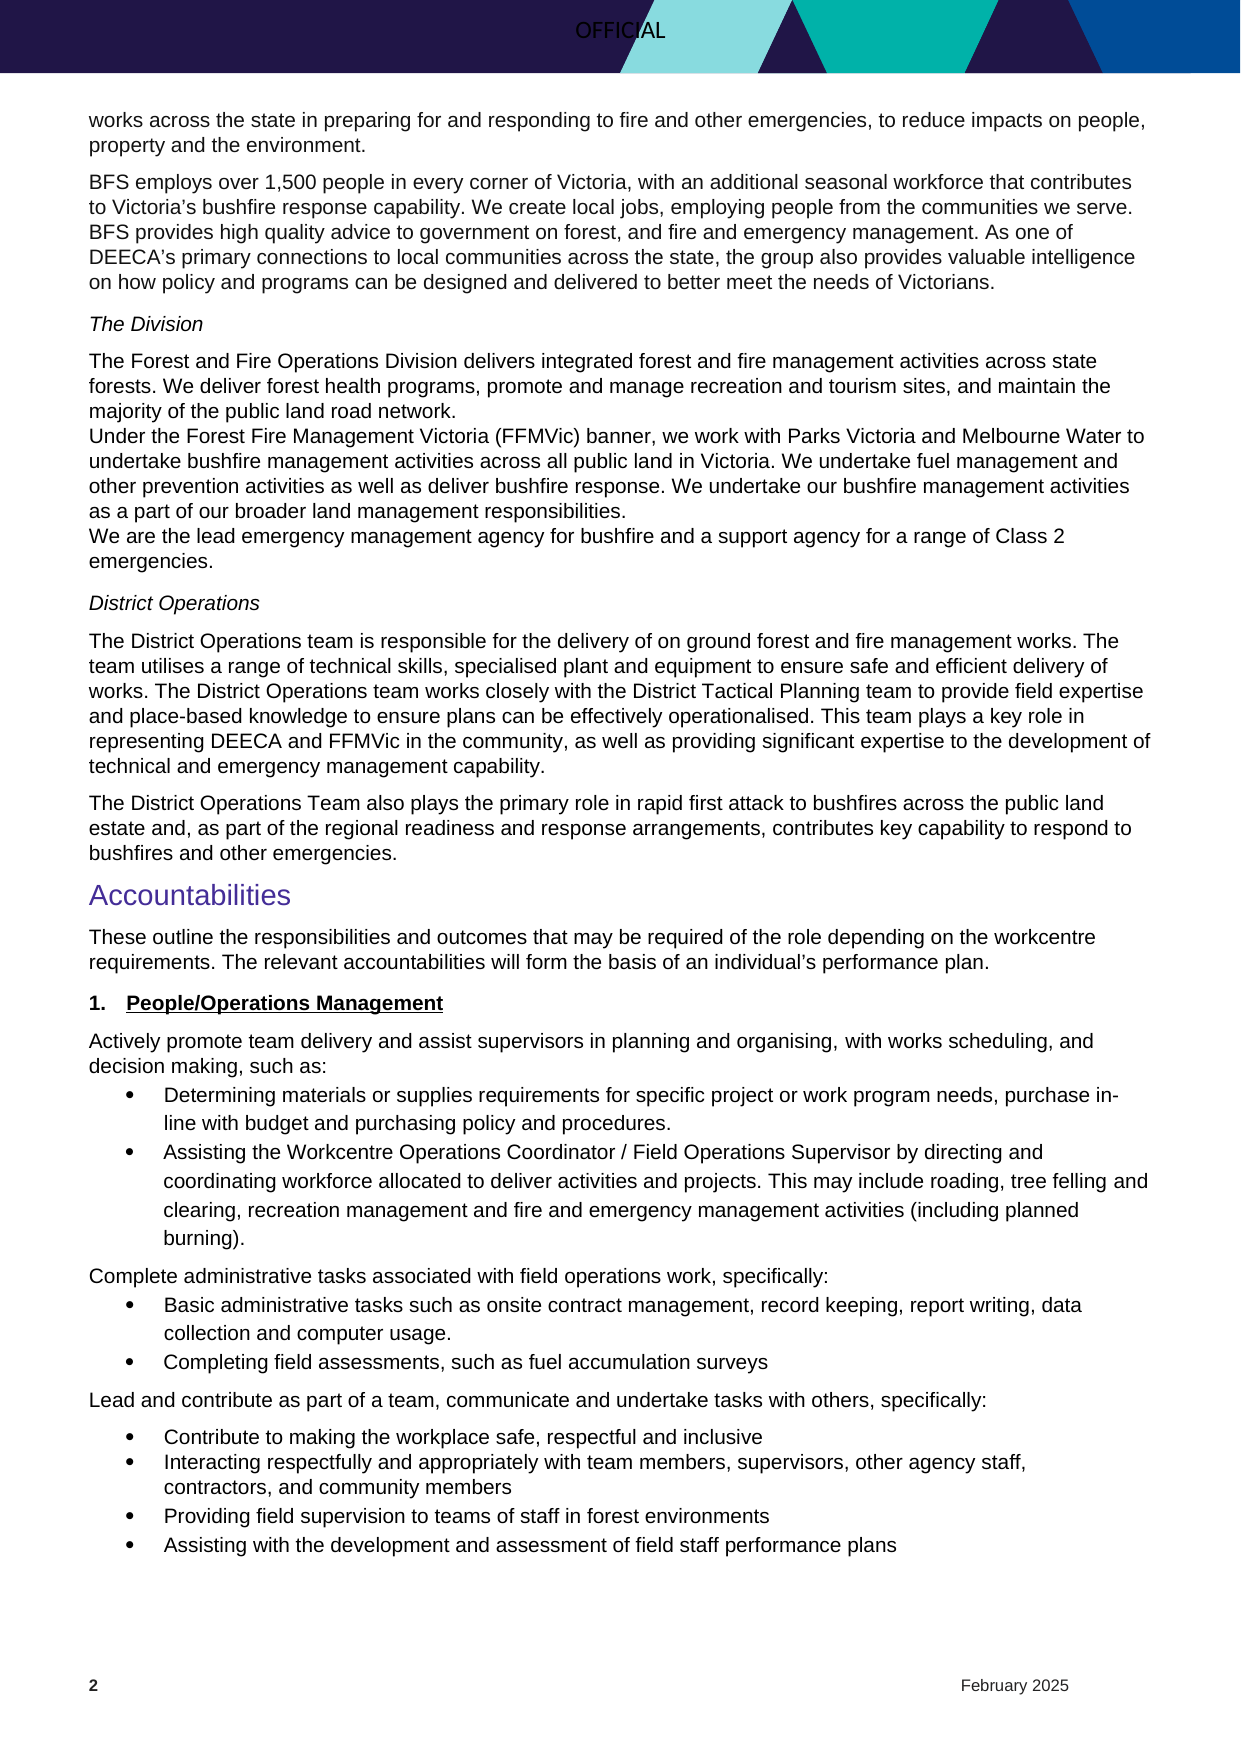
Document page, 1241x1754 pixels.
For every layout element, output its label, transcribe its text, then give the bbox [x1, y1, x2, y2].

text The Forest and Fire Operations Division delivers integrated forest and fire management activities across state forests. We deliver forest health programs, promote and manage recreation and tourism sites, and maintain the majority of the public land road network. Under the Forest Fire Management Victoria (FFMVic) banner, we work with Parks Victoria and Melbourne Water to undertake bushfire management activities across all public land in Victoria. We undertake fuel management and other prevention activities as well as deliver bushfire response. We undertake our bushfire management activities as a part of our broader land management responsibilities. We are the lead emergency management agency for bushfire and a support agency for a range of Class 2 emergencies. [89, 348, 1152, 573]
text Actively promote team delivery and assist supervisors in planning and organising, with works scheduling, and decision making, such as: [89, 1028, 1152, 1078]
text Lead and contribute as part of a team, communicate and undertake tasks with others, specifically: [89, 1386, 1152, 1411]
text Complete administrative tasks associated with field operations work, specifically: [89, 1263, 1152, 1288]
list Completing field assessments, such as fuel accumulation surveys [126, 1345, 1152, 1374]
list Providing field supervision to teams of staff in forest environments [126, 1499, 1152, 1528]
text The District Operations Team also plays the primary role in rapid first attack to bushfires across the public land estate and, as part of the regional readiness and response arrangements, contributes key capability to respond to bushfires and other emergencies. [89, 790, 1152, 865]
text Accountabilities [89, 877, 1152, 911]
list People/Operations Management [89, 986, 1152, 1015]
list Assisting with the development and assessment of field staff performance plans [126, 1528, 1152, 1556]
list Assisting the Workcentre Operations Coordinator / Field Operations Supervisor by directing and coordinating workforce allocated to deliver activities and projects. This may include roading, tree felling and clearing, recreation management and fire and emergency management activities (including planned burning). [126, 1135, 1152, 1250]
text These outline the responsibilities and outcomes that may be required of the role depending on the workcentre requirements. The relevant accountabilities will form the basis of an individual’s performance plan. [89, 923, 1152, 973]
list Basic administrative tasks such as onsite contract management, record keeping, report writing, data collection and computer usage. [126, 1288, 1152, 1345]
text BFS employs over 1,500 people in every corner of Victoria, with an additional seasonal workforce that contributes to Victoria’s bushfire response capability. We create local jobs, employing people from the communities we serve. BFS provides high quality advice to government on forest, and fire and emergency management. As one of DEECA’s primary connections to local communities across the state, the group also provides valuable intelligence on how policy and programs can be designed and delivered to better meet the needs of Victorians. [89, 169, 1152, 294]
text The District Operations team is responsible for the delivery of on ground forest and fire management works. The team utilises a range of technical skills, specialised plant and equipment to ensure safe and efficient delivery of works. The District Operations team works closely with the District Tactical Planning team to provide field expertise and place-based knowledge to ensure plans can be effectively operationalised. This team plays a key role in representing DEECA and FFMVic in the community, as well as providing significant expertise to the development of technical and emergency management capability. [89, 627, 1152, 777]
list Interacting respectfully and appropriately with team members, supervisors, other agency staff, contractors, and community members [126, 1449, 1140, 1499]
text District Operations [89, 590, 1152, 615]
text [89, 107, 1152, 157]
list Contribute to making the workplace safe, respectful and inclusive [126, 1424, 1140, 1449]
list Determining materials or supplies requirements for specific project or work program needs, purchase in-line with budget and purchasing policy and procedures. [126, 1078, 1152, 1135]
text The Division [89, 311, 1152, 336]
